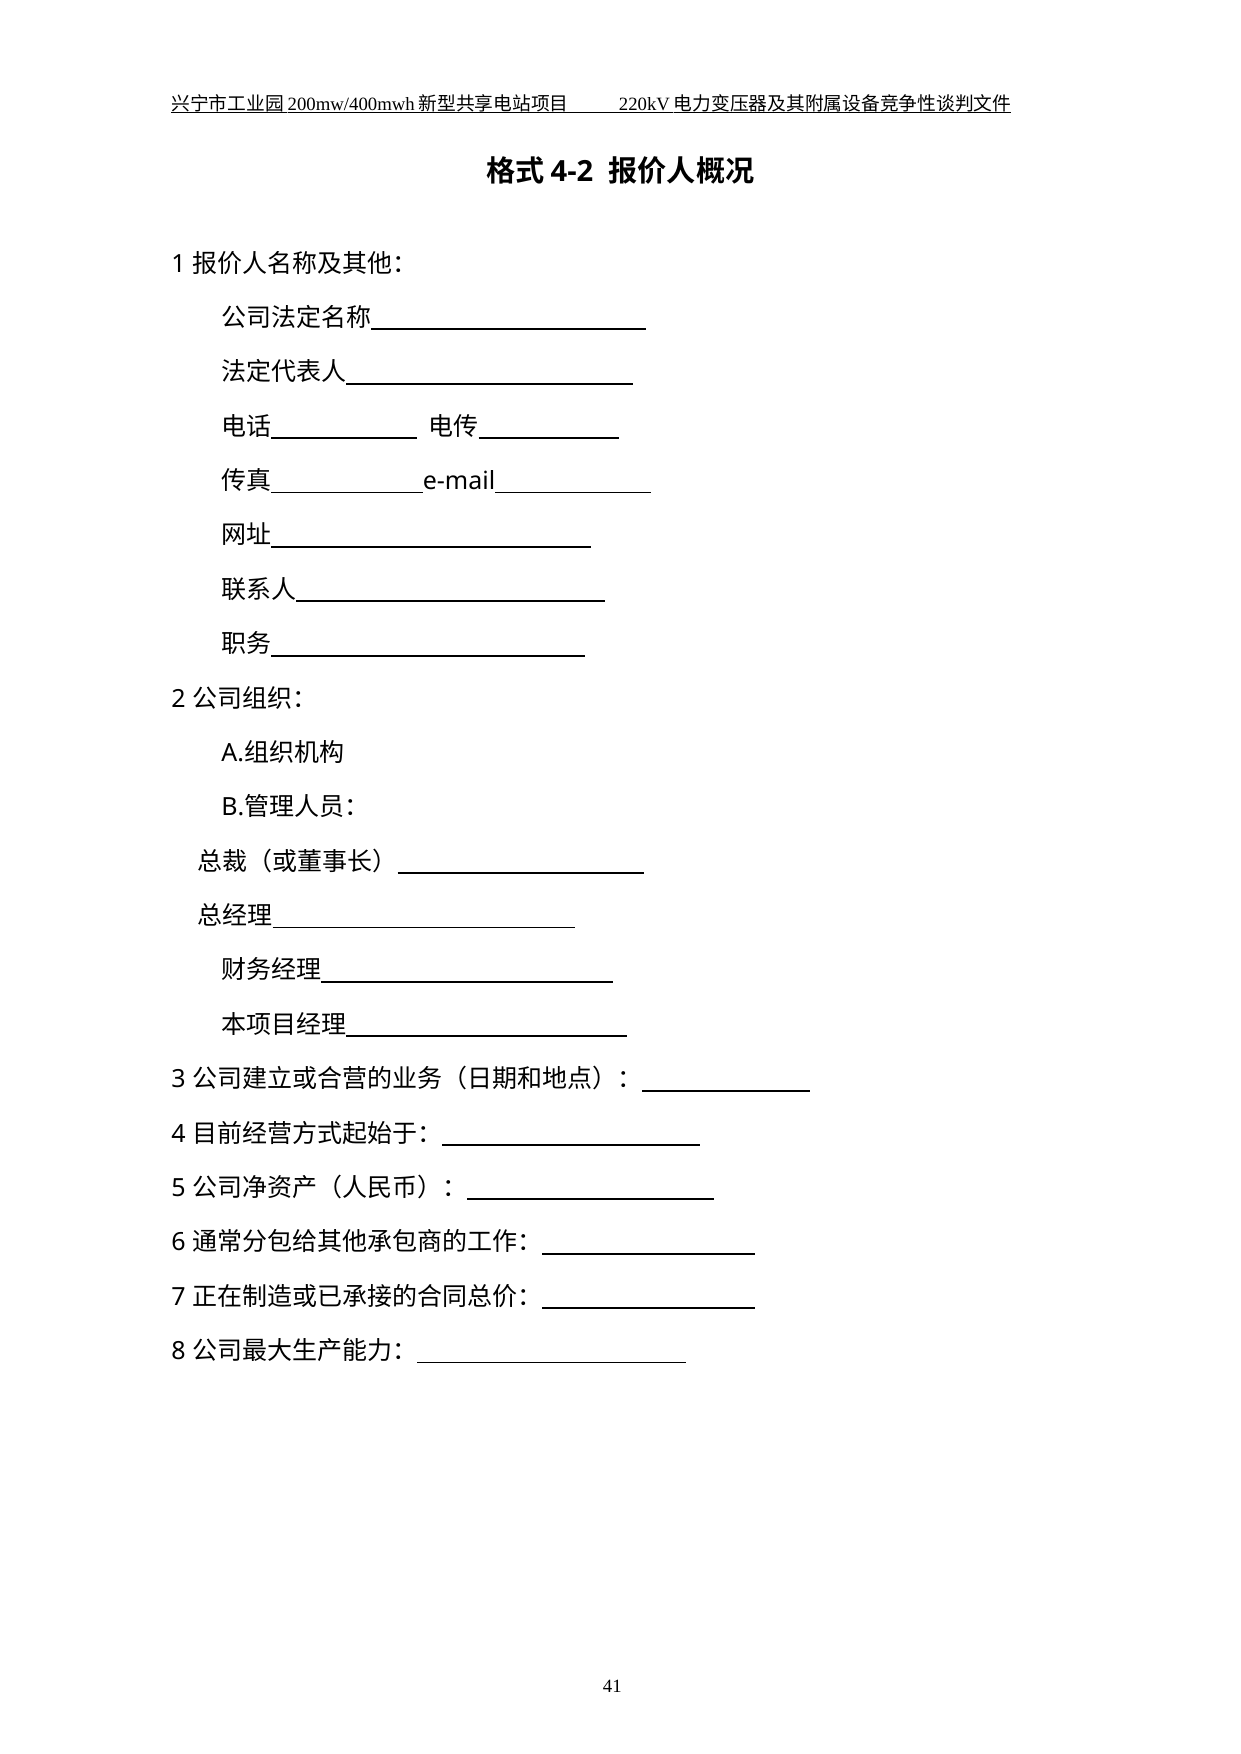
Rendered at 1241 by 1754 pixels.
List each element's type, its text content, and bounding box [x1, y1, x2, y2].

text 2 公司组织： [171, 678, 1069, 714]
text 格式4-2 报价人概况 [171, 148, 1069, 190]
text 公司法定名称 [171, 297, 1069, 334]
text 联系人 [171, 569, 1069, 606]
text 财务经理 [171, 950, 1069, 986]
text 7 正在制造或已承接的合同总价： [171, 1276, 1069, 1312]
text 3 公司建立或合营的业务（日期和地点）： [171, 1059, 1069, 1095]
text 8 公司最大生产能力： [171, 1331, 1069, 1367]
text 本项目经理 [171, 1004, 1069, 1041]
text 职务 [171, 624, 1069, 660]
text 总经理 [171, 896, 1069, 932]
text 4 目前经营方式起始于： [171, 1113, 1069, 1149]
text 电话 电传 [171, 406, 1069, 442]
text 6 通常分包给其他承包商的工作： [171, 1222, 1069, 1258]
text B.管理人员： [171, 787, 1069, 823]
text 传真 e-mail [171, 461, 1069, 497]
text 5 公司净资产（人民币）： [171, 1167, 1069, 1204]
text 网址 [171, 515, 1069, 551]
text A.组织机构 [171, 732, 1069, 769]
text 法定代表人 [171, 352, 1069, 388]
text 1 报价人名称及其他： [171, 243, 1069, 279]
text 总裁（或董事长） [171, 841, 1069, 877]
